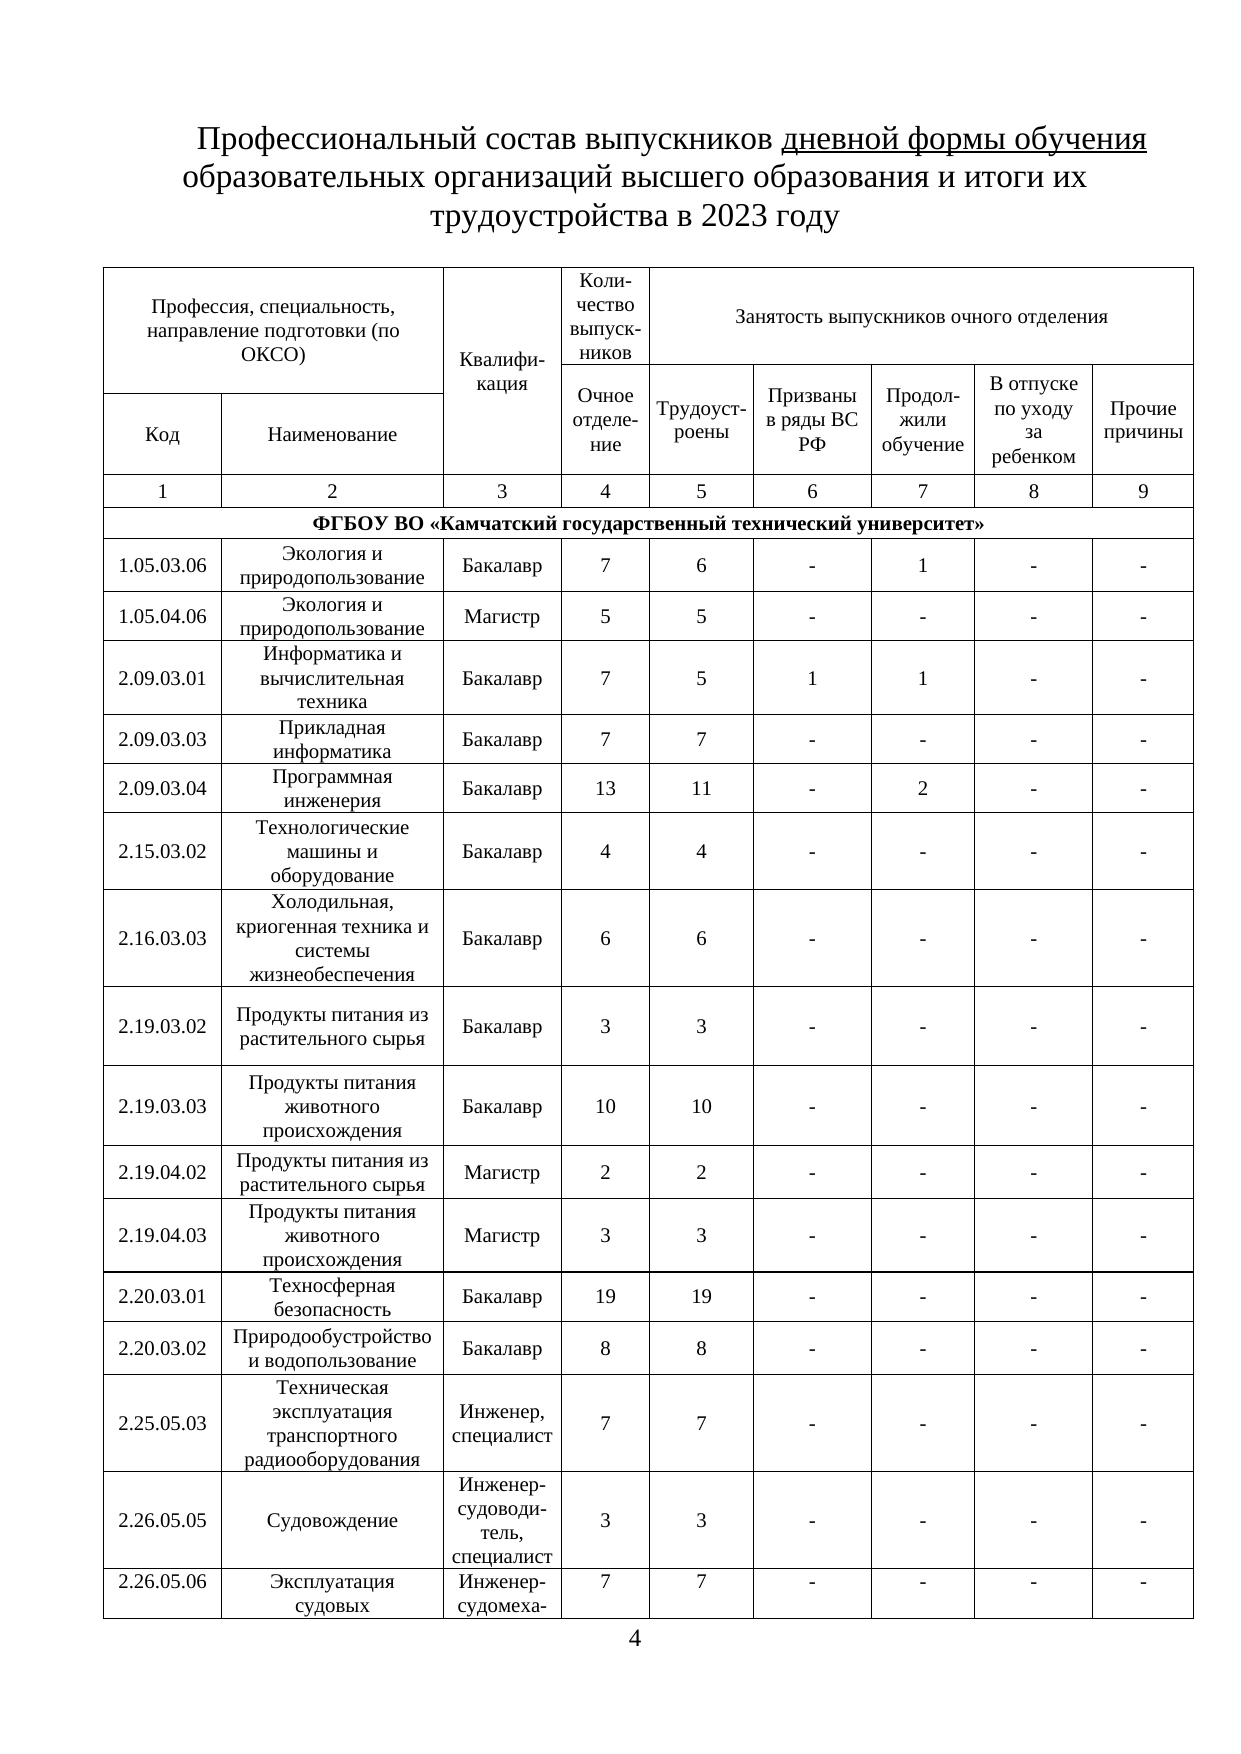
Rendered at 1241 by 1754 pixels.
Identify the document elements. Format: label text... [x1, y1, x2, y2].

table_cell 7 [562, 539, 649, 591]
table_cell Магистр [444, 1199, 561, 1271]
table_cell 2.19.03.03 [104, 1066, 221, 1145]
table_cell Эксплуатация судовых энергетических установок [222, 1569, 443, 1617]
table_cell Холодильная, криогенная техника и системы жизнеобеспечения [222, 890, 443, 986]
table_cell Бакалавр [444, 539, 561, 591]
table_cell 1 [872, 539, 974, 591]
table_cell - [754, 987, 871, 1065]
table_cell Бакалавр [444, 813, 561, 888]
table_cell - [975, 1066, 1092, 1145]
table_cell 7 [562, 1569, 649, 1617]
table_cell 7 [650, 1375, 753, 1471]
table_cell Инженер, специалист [444, 1375, 561, 1471]
table_header Коли-чество выпуск-ников [562, 268, 649, 364]
table_cell 10 [650, 1066, 753, 1145]
table_cell 3 [562, 1472, 649, 1568]
table_cell 2.26.05.06 [104, 1569, 221, 1617]
table_cell Прикладная информатика [222, 715, 443, 763]
table_cell - [754, 1472, 871, 1568]
table_cell 2.09.03.03 [104, 715, 221, 763]
table_cell Техническая эксплуатация транспортного радиооборудования [222, 1375, 443, 1471]
table_cell - [872, 1273, 974, 1321]
table_cell - [754, 764, 871, 812]
table_cell - [1093, 592, 1193, 640]
table_cell 5 [650, 641, 753, 713]
table_cell Бакалавр [444, 890, 561, 986]
table_cell - [1093, 764, 1193, 812]
table_cell - [754, 890, 871, 986]
table_cell Техносферная безопасность [222, 1273, 443, 1321]
table_cell 19 [650, 1273, 753, 1321]
table_cell 2.15.03.02 [104, 813, 221, 888]
table_cell 2 [562, 1146, 649, 1198]
table_cell - [975, 641, 1092, 713]
table_cell Магистр [444, 1146, 561, 1198]
table_cell - [754, 592, 871, 640]
table_cell 7 [650, 715, 753, 763]
table_cell Код [104, 394, 221, 474]
table_cell 6 [650, 890, 753, 986]
table_cell - [975, 1322, 1092, 1374]
table_cell Наименование [222, 394, 443, 474]
table_cell 4 [650, 813, 753, 888]
table_cell 7 [562, 641, 649, 713]
table_cell - [1093, 1322, 1193, 1374]
table_cell - [872, 813, 974, 888]
table_cell - [975, 890, 1092, 986]
table_cell Бакалавр [444, 764, 561, 812]
table_cell 1 [754, 641, 871, 713]
table_cell Природообустройство и водопользование [222, 1322, 443, 1374]
table_cell - [1093, 641, 1193, 713]
table_cell - [975, 1375, 1092, 1471]
table_cell - [975, 1199, 1092, 1271]
table_cell - [754, 1199, 871, 1271]
table_cell 7 [562, 715, 649, 763]
table_cell - [872, 1199, 974, 1271]
table_cell Информатика и вычислительная техника [222, 641, 443, 713]
table_cell Технологические машины и оборудование [222, 813, 443, 888]
table_cell 2 [222, 475, 443, 507]
table_cell Бакалавр [444, 987, 561, 1065]
table_cell 2.09.03.01 [104, 641, 221, 713]
table_cell Продукты питания из растительного сырья [222, 987, 443, 1065]
table_cell 9 [1093, 475, 1193, 507]
table_cell - [754, 1569, 871, 1617]
table_cell 2.20.03.01 [104, 1273, 221, 1321]
table_cell 2.26.05.05 [104, 1472, 221, 1568]
table_cell - [754, 1066, 871, 1145]
text Профессиональный состав выпускников дневной формы обучения образовательных организаций высшего образования и итоги их трудоустройства в 2023 году [118, 118, 1152, 233]
table_header Квалифи-кация [444, 268, 561, 474]
table_cell - [872, 1375, 974, 1471]
table_cell 2.19.03.02 [104, 987, 221, 1065]
table_cell 7 [650, 1569, 753, 1617]
table_cell - [1093, 539, 1193, 591]
table_cell Инженер-судоводи-тель, специалист [444, 1472, 561, 1568]
table_cell 19 [562, 1273, 649, 1321]
table_cell - [975, 987, 1092, 1065]
table_cell 2 [872, 764, 974, 812]
table_cell Бакалавр [444, 641, 561, 713]
table_cell - [1093, 1066, 1193, 1145]
table_cell - [754, 1375, 871, 1471]
table_cell 5 [562, 592, 649, 640]
table_cell 3 [562, 987, 649, 1065]
table_cell 2.19.04.03 [104, 1199, 221, 1271]
table_cell - [975, 539, 1092, 591]
table_cell 3 [562, 1199, 649, 1271]
table_cell 5 [650, 475, 753, 507]
table_cell - [975, 1472, 1092, 1568]
table_cell - [754, 1273, 871, 1321]
table_cell Продол-жили обучение [872, 365, 974, 474]
table_cell 3 [650, 1199, 753, 1271]
table_cell - [872, 987, 974, 1065]
table_cell 6 [562, 890, 649, 986]
table_header Занятость выпускников очного отделения [650, 268, 1193, 364]
table_cell - [1093, 1273, 1193, 1321]
table_cell Инженер-судомеха-ник, специалист [444, 1569, 561, 1617]
table_cell - [1093, 890, 1193, 986]
table_cell Продукты питания животного происхождения [222, 1066, 443, 1145]
table_cell 1 [104, 475, 221, 507]
table_cell - [872, 1569, 974, 1617]
table_cell 3 [650, 987, 753, 1065]
table_header Профессия, специальность, направление подготовки (по ОКСО) [104, 268, 443, 393]
table_cell 2.25.05.03 [104, 1375, 221, 1471]
table_cell 8 [975, 475, 1092, 507]
table_cell Бакалавр [444, 1273, 561, 1321]
table_cell 6 [650, 539, 753, 591]
table_cell Судовождение [222, 1472, 443, 1568]
table_cell 2 [650, 1146, 753, 1198]
table_cell - [1093, 1472, 1193, 1568]
table_cell 3 [444, 475, 561, 507]
table_cell - [872, 592, 974, 640]
table_cell 2.16.03.03 [104, 890, 221, 986]
table_cell Магистр [444, 592, 561, 640]
table_cell - [1093, 1375, 1193, 1471]
table_cell - [1093, 1569, 1193, 1617]
table_cell - [1093, 813, 1193, 888]
table_cell 4 [562, 475, 649, 507]
table_cell - [975, 1569, 1092, 1617]
table_cell - [1093, 715, 1193, 763]
table_cell Бакалавр [444, 1066, 561, 1145]
table_cell Экология и природопользование [222, 592, 443, 640]
table_cell 2.20.03.02 [104, 1322, 221, 1374]
table_cell Продукты питания животного происхождения [222, 1199, 443, 1271]
table_cell - [1093, 1199, 1193, 1271]
table_cell Программная инженерия [222, 764, 443, 812]
table_cell Прочие причины [1093, 365, 1193, 474]
table_cell 2.19.04.02 [104, 1146, 221, 1198]
table_cell В отпуске по уходу за ребенком [975, 365, 1092, 474]
table_cell - [975, 592, 1092, 640]
table_cell ФГБОУ ВО «Камчатский государственный технический университет» [104, 508, 1193, 538]
table_cell - [975, 715, 1092, 763]
table_cell 2.09.03.04 [104, 764, 221, 812]
table_cell - [754, 813, 871, 888]
table_cell Призваны в ряды ВС РФ [754, 365, 871, 474]
table_cell 1.05.03.06 [104, 539, 221, 591]
table_cell - [1093, 1146, 1193, 1198]
table_cell - [872, 715, 974, 763]
table_cell Бакалавр [444, 1322, 561, 1374]
table_cell - [975, 813, 1092, 888]
table_cell - [872, 1472, 974, 1568]
table_cell 13 [562, 764, 649, 812]
table_cell - [754, 1322, 871, 1374]
table_cell Очное отделе-ние [562, 365, 649, 474]
table_cell Экология и природопользование [222, 539, 443, 591]
table_cell - [975, 764, 1092, 812]
table_cell 4 [562, 813, 649, 888]
table_cell - [754, 715, 871, 763]
table_cell - [754, 1146, 871, 1198]
table_cell - [1093, 987, 1193, 1065]
table_cell 7 [562, 1375, 649, 1471]
table_cell 11 [650, 764, 753, 812]
table_cell - [975, 1273, 1092, 1321]
table_cell 6 [754, 475, 871, 507]
table_cell 7 [872, 475, 974, 507]
table_cell - [872, 1066, 974, 1145]
table_cell Бакалавр [444, 715, 561, 763]
table_cell - [872, 1322, 974, 1374]
table_cell 8 [650, 1322, 753, 1374]
table_cell Трудоуст-роены [650, 365, 753, 474]
table_cell 10 [562, 1066, 649, 1145]
table_cell 3 [650, 1472, 753, 1568]
table_cell 1 [872, 641, 974, 713]
table_cell - [872, 890, 974, 986]
table_cell 8 [562, 1322, 649, 1374]
table_cell - [754, 539, 871, 591]
table_cell 1.05.04.06 [104, 592, 221, 640]
table_cell Продукты питания из растительного сырья [222, 1146, 443, 1198]
table_cell - [872, 1146, 974, 1198]
table_cell 5 [650, 592, 753, 640]
table_cell - [975, 1146, 1092, 1198]
